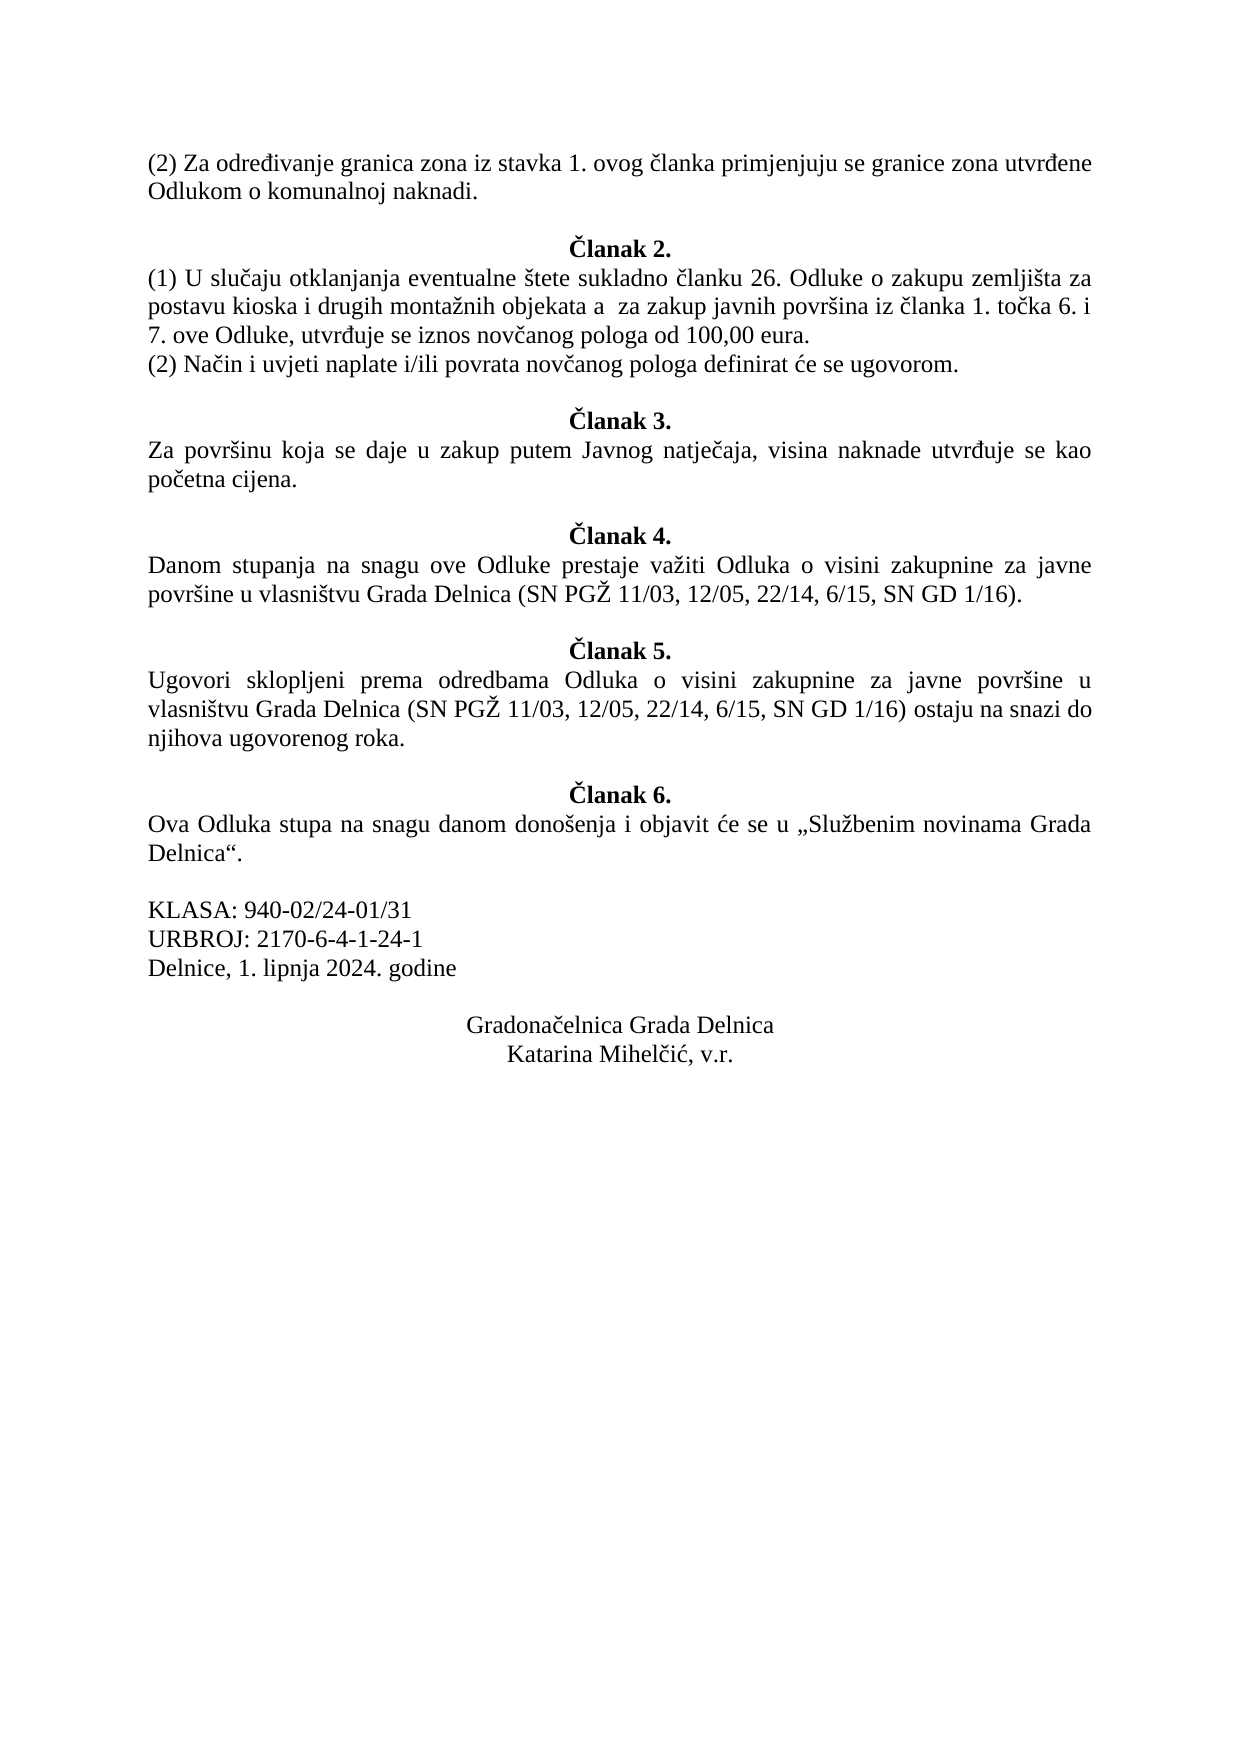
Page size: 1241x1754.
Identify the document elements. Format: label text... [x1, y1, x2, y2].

text KLASA: 940-02/24-01/31 [148, 895, 1093, 924]
text Za površinu koja se daje u zakup putem Javnog natječaja, visina naknade utvrđuje se kao početna cijena. [148, 435, 1093, 493]
text Članak 5. [148, 636, 1093, 665]
text Danom stupanja na snagu ove Odluke prestaje važiti Odluka o visini zakupnine za javne površine u vlasništvu Grada Delnica (SN PGŽ 11/03, 12/05, 22/14, 6/15, SN GD 1/16). [148, 550, 1093, 608]
text Ugovori sklopljeni prema odredbama Odluka o visini zakupnine za javne površine u vlasništvu Grada Delnica (SN PGŽ 11/03, 12/05, 22/14, 6/15, SN GD 1/16) ostaju na snazi do njihova ugovorenog roka. [148, 665, 1093, 751]
text (1) U slučaju otklanjanja eventualne štete sukladno članku 26. Odluke o zakupu zemljišta za postavu kioska i drugih montažnih objekata a za zakup javnih površina iz članka 1. točka 6. i 7. ove Odluke, utvrđuje se iznos novčanog pologa od 100,00 eura. [148, 263, 1093, 349]
text Gradonačelnica Grada Delnica [148, 1010, 1093, 1039]
text Ova Odluka stupa na snagu danom donošenja i objavit će se u „Službenim novinama Grada Delnica“. [148, 809, 1093, 866]
text Članak 2. [148, 234, 1093, 263]
text URBROJ: 2170-6-4-1-24-1 [148, 924, 1093, 953]
text Delnice, 1. lipnja 2024. godine [148, 953, 1093, 981]
text Članak 3. [148, 406, 1093, 435]
text Članak 6. [148, 780, 1093, 809]
text Članak 4. [148, 521, 1093, 550]
text (2) Način i uvjeti naplate i/ili povrata novčanog pologa definirat će se ugovorom. [148, 349, 1093, 378]
text (2) Za određivanje granica zona iz stavka 1. ovog članka primjenjuju se granice zona utvrđene Odlukom o komunalnoj naknadi. [148, 148, 1093, 205]
text Katarina Mihelčić, v.r. [148, 1039, 1093, 1068]
